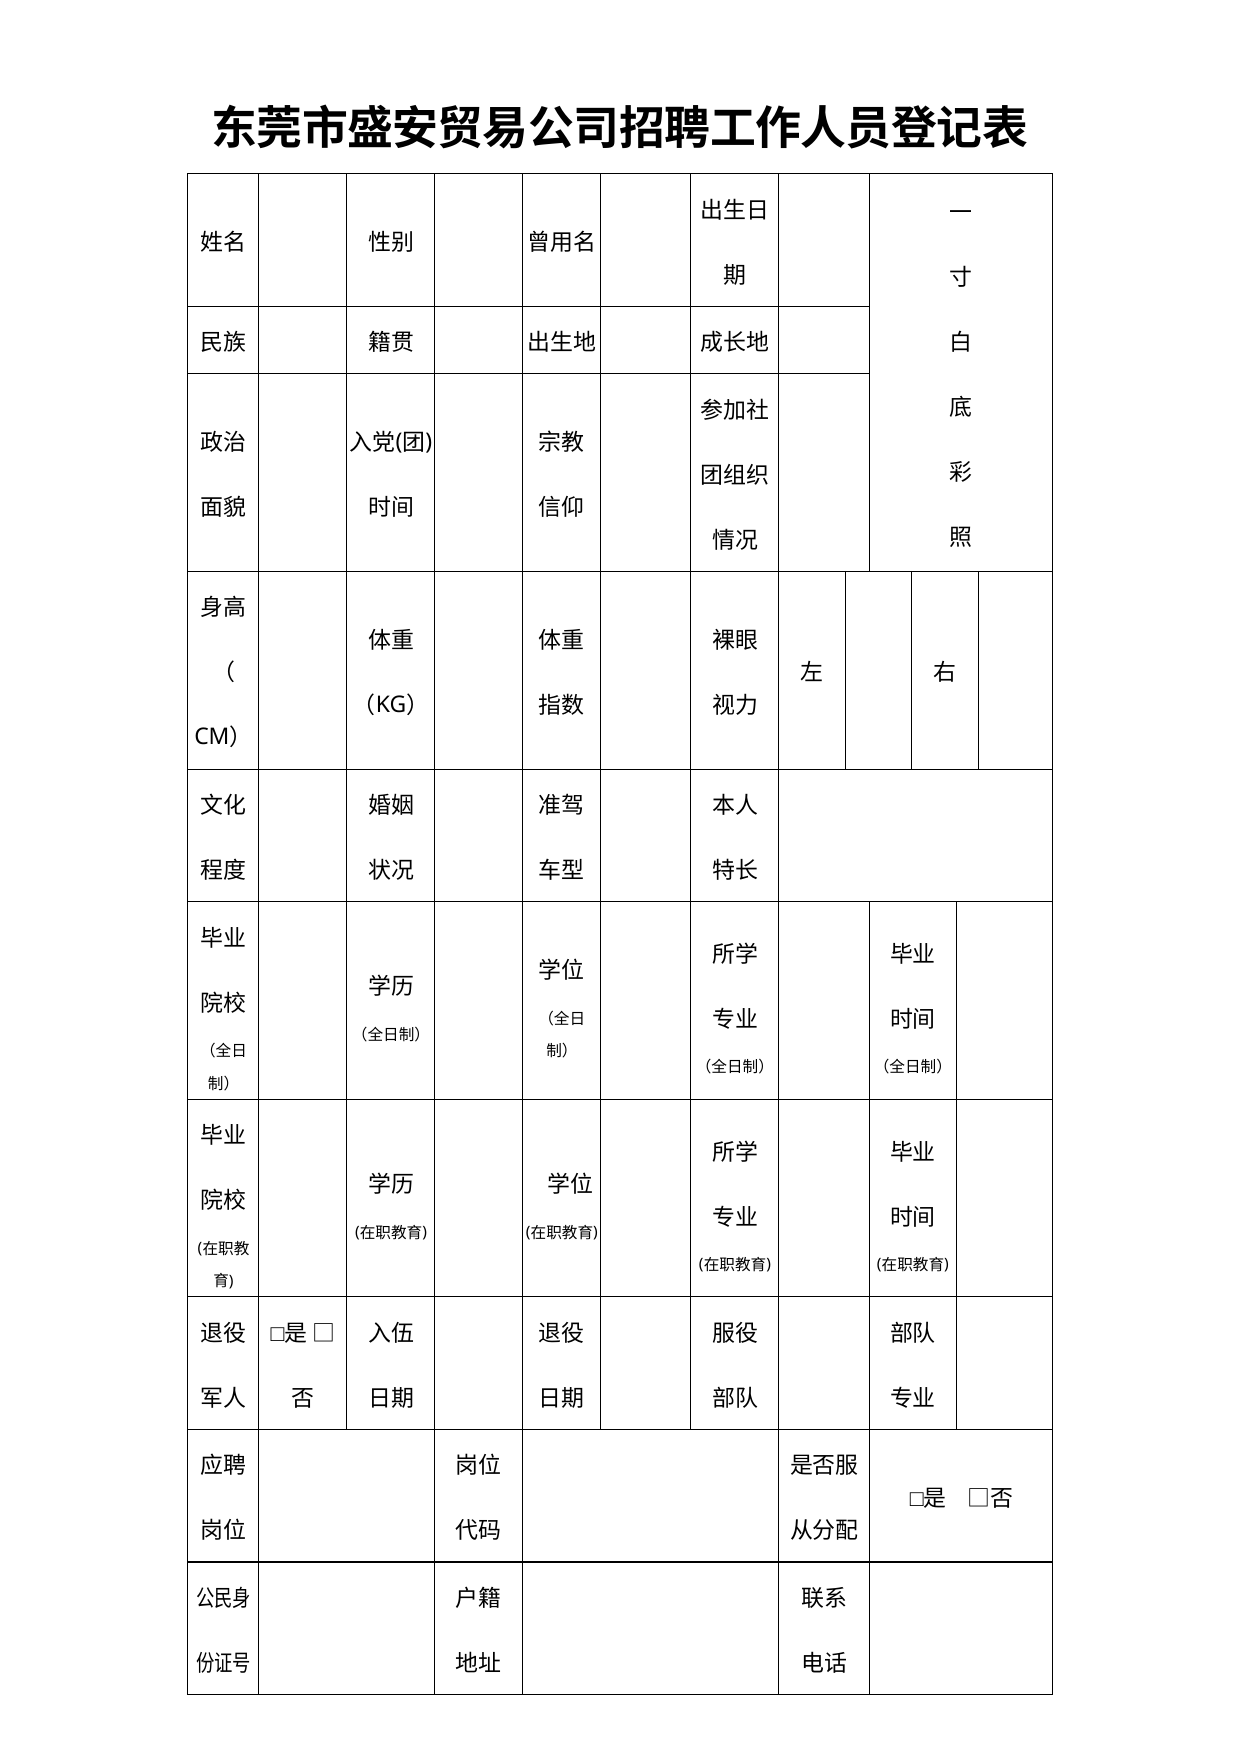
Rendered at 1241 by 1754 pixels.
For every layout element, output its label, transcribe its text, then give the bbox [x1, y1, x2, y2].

table_cell 参加社团组织情况 [691, 374, 778, 571]
table_cell [779, 770, 1052, 901]
table_cell 户籍 地址 [435, 1563, 522, 1694]
table_cell 婚姻 状况 [347, 770, 434, 901]
table_cell 性别 [347, 174, 434, 306]
table_cell [601, 374, 690, 571]
table_cell 一 寸 白 底 彩 照 [870, 174, 1052, 571]
table_cell 出生日期 [691, 174, 778, 306]
table_cell [523, 1563, 778, 1694]
table_cell 入党(团)时间 [347, 374, 434, 571]
table_cell [779, 374, 869, 571]
table_cell 民族 [188, 307, 258, 373]
table_cell [435, 1297, 522, 1429]
table_cell 学位 （全日制） [523, 902, 600, 1099]
table_cell 本人 特长 [691, 770, 778, 901]
table_cell 毕业 时间 （全日制） [870, 902, 956, 1099]
table_cell 学位 (在职教育) [523, 1100, 600, 1296]
table_cell [870, 1563, 1052, 1694]
table_cell [435, 374, 522, 571]
table_cell [435, 902, 522, 1099]
table_cell 体重 （KG） [347, 572, 434, 768]
table_cell 身高 （CM） [188, 572, 258, 768]
table_cell [601, 1100, 690, 1296]
table_cell 退役 日期 [523, 1297, 600, 1429]
table_cell 入伍 日期 [347, 1297, 434, 1429]
table_cell 出生地 [523, 307, 600, 373]
table_cell [435, 1100, 522, 1296]
table_cell [435, 174, 522, 306]
table_cell 文化 程度 [188, 770, 258, 901]
table_cell 应聘 岗位 [188, 1430, 258, 1561]
table_cell □是 □否 [259, 1297, 346, 1429]
table_cell [601, 307, 690, 373]
table_cell 姓名 [188, 174, 258, 306]
table_cell 右 [912, 572, 978, 768]
table_cell 毕业 时间 (在职教育) [870, 1100, 956, 1296]
table_cell [259, 307, 346, 373]
table_cell [601, 1297, 690, 1429]
table_cell 岗位 代码 [435, 1430, 522, 1561]
table_cell [601, 572, 690, 768]
table_cell 所学 专业 (在职教育) [691, 1100, 778, 1296]
table_cell [259, 572, 346, 768]
table_cell [259, 1100, 346, 1296]
table_cell 退役 军人 [188, 1297, 258, 1429]
table_cell [601, 770, 690, 901]
table_cell [523, 1430, 778, 1561]
table_cell 是否服 从分配 [779, 1430, 869, 1561]
table_cell [601, 174, 690, 306]
table_cell [435, 307, 522, 373]
table_cell [259, 374, 346, 571]
table_cell [957, 1297, 1052, 1429]
table_cell [259, 174, 346, 306]
table_cell [779, 307, 869, 373]
table_cell [601, 902, 690, 1099]
table_cell 曾用名 [523, 174, 600, 306]
table_cell [259, 770, 346, 901]
table_cell 籍贯 [347, 307, 434, 373]
table_cell 左 [779, 572, 845, 768]
table_cell 公民身份证号码 [188, 1563, 258, 1694]
table_cell 宗教 信仰 [523, 374, 600, 571]
table_cell 政治 面貌 [188, 374, 258, 571]
table_cell 毕业 院校 (在职教育) [188, 1100, 258, 1296]
table_cell [259, 1563, 434, 1694]
table_cell □是 □否 [870, 1430, 1052, 1561]
table_cell 学历 (在职教育) [347, 1100, 434, 1296]
table_cell [259, 1430, 434, 1561]
table_cell 成长地 [691, 307, 778, 373]
table_cell [779, 174, 869, 306]
table_header 东莞市盛安贸易公司招聘工作人员登记表 [188, 74, 1053, 173]
table_cell 毕业 院校 （全日制） [188, 902, 258, 1099]
table_cell 裸眼 视力 [691, 572, 778, 768]
table_cell [779, 902, 869, 1099]
table_cell [435, 770, 522, 901]
table_cell [435, 572, 522, 768]
table_cell [979, 572, 1052, 768]
table_cell 准驾 车型 [523, 770, 600, 901]
table_cell [779, 1100, 869, 1296]
table_cell 部队 专业 [870, 1297, 956, 1429]
table_cell [846, 572, 911, 768]
table_cell 所学 专业 （全日制） [691, 902, 778, 1099]
table_cell 体重 指数 [523, 572, 600, 768]
table_cell 学历 （全日制） [347, 902, 434, 1099]
table_cell [957, 1100, 1052, 1296]
table_cell [957, 902, 1052, 1099]
table_cell [779, 1297, 869, 1429]
table_cell 联系 电话 [779, 1563, 869, 1694]
table_cell 服役 部队 [691, 1297, 778, 1429]
table_cell [259, 902, 346, 1099]
